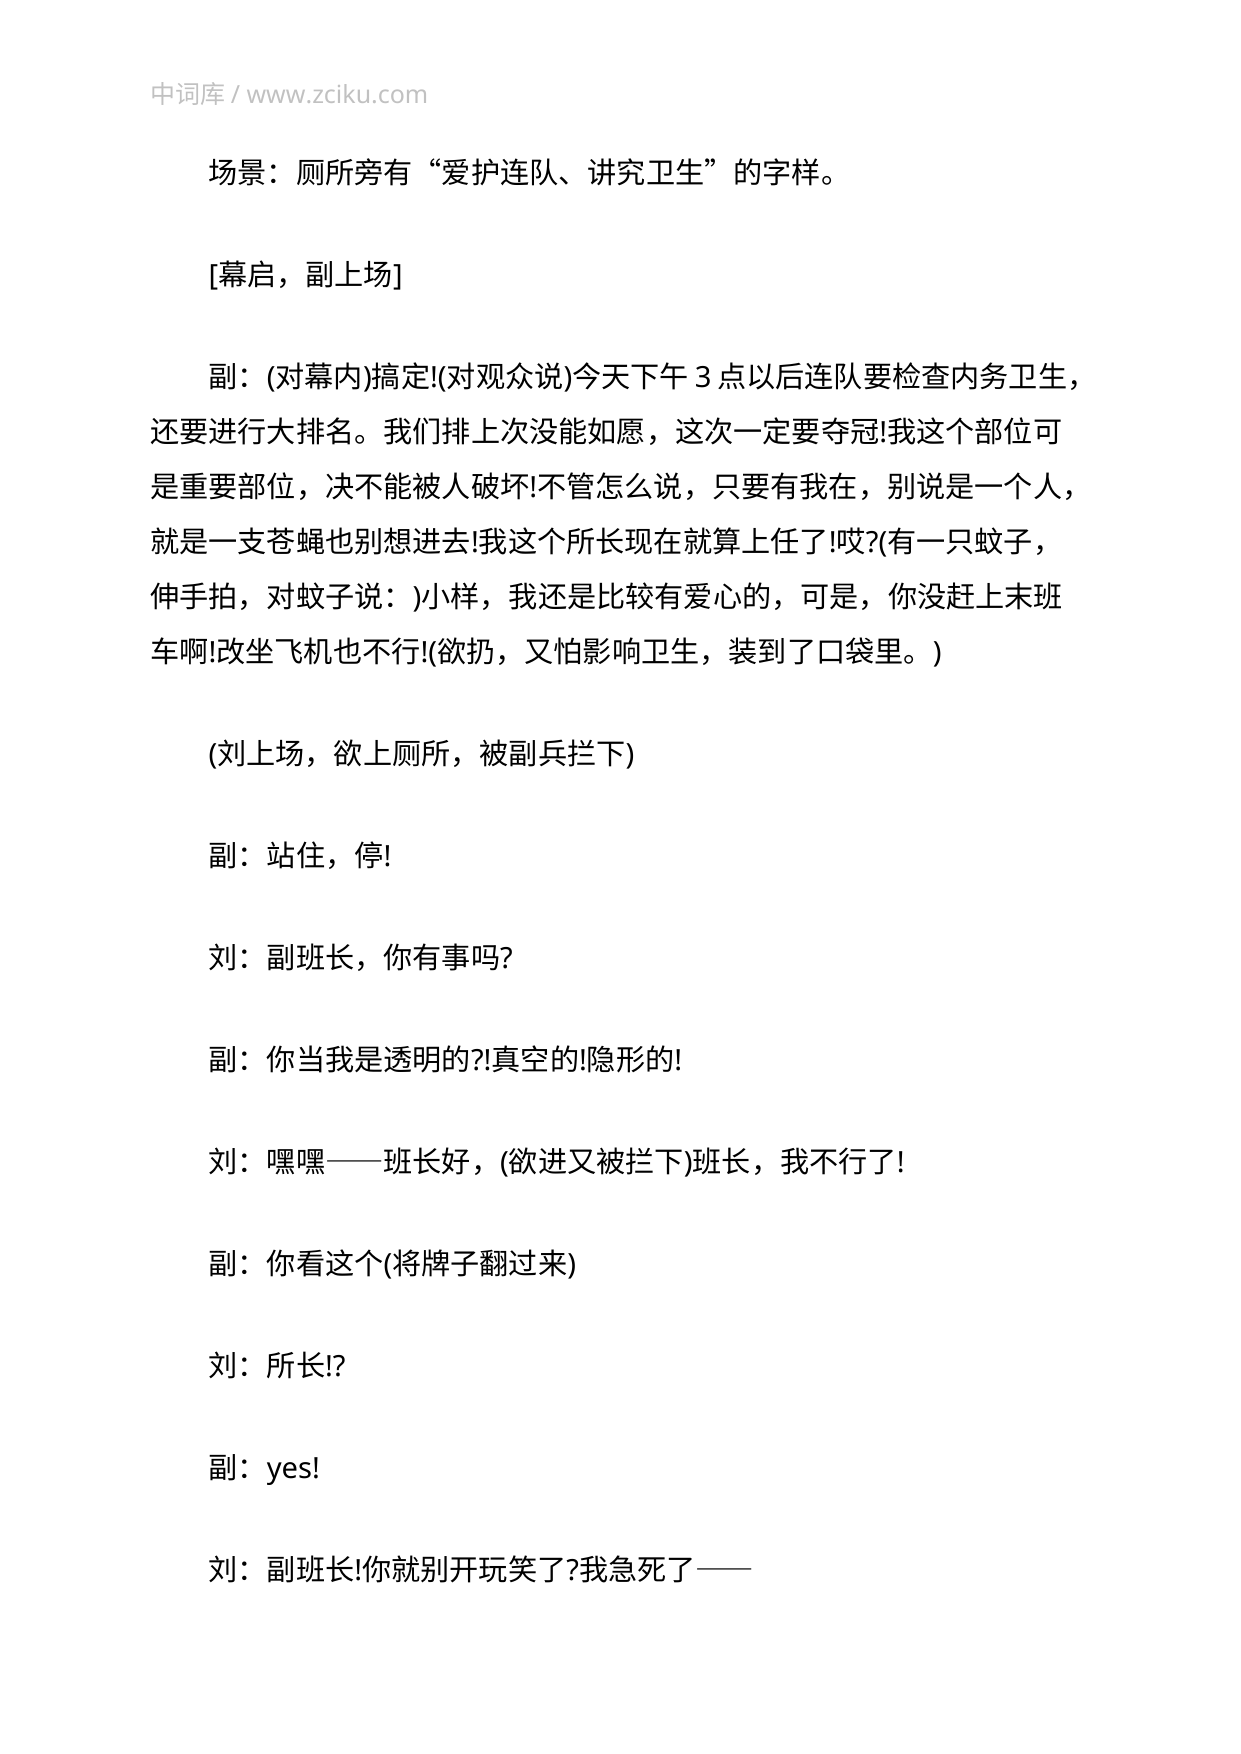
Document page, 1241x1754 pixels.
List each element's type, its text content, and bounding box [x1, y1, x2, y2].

text 副：你当我是透明的?!真空的!隐形的! [150, 1037, 1090, 1079]
text [幕启，副上场] [150, 252, 1090, 294]
text (刘上场，欲上厕所，被副兵拦下) [150, 731, 1090, 773]
text 副：站住，停! [150, 833, 1090, 875]
text 场景：厕所旁有“爱护连队、讲究卫生”的字样。 [150, 150, 1090, 192]
text 刘：所长!? [150, 1343, 1090, 1385]
text 副：你看这个(将牌子翻过来) [150, 1241, 1090, 1283]
text 刘：副班长!你就别开玩笑了?我急死了—— [150, 1547, 1090, 1589]
text 副：yes! [150, 1444, 1090, 1487]
text 刘：副班长，你有事吗? [150, 935, 1090, 977]
text 刘：嘿嘿——班长好，(欲进又被拦下)班长，我不行了! [150, 1139, 1090, 1181]
text 副：(对幕内)搞定!(对观众说)今天下午3点以后连队要检查内务卫生，还要进行大排名。我们排上次没能如愿，这次一定要夺冠!我这个部位可是重要部位，决不能被人破坏!不管怎么说，只要有我在，别说是一个人，就是一支苍蝇也别想进去!我这个所长现在就算上任了!哎?(有一只蚊子，伸手拍，对蚊子说：)小样，我还是比较有爱心的，可是，你没赶上末班车啊!改坐飞机也不行!(欲扔，又怕影响卫生，装到了口袋里。) [150, 354, 1090, 671]
